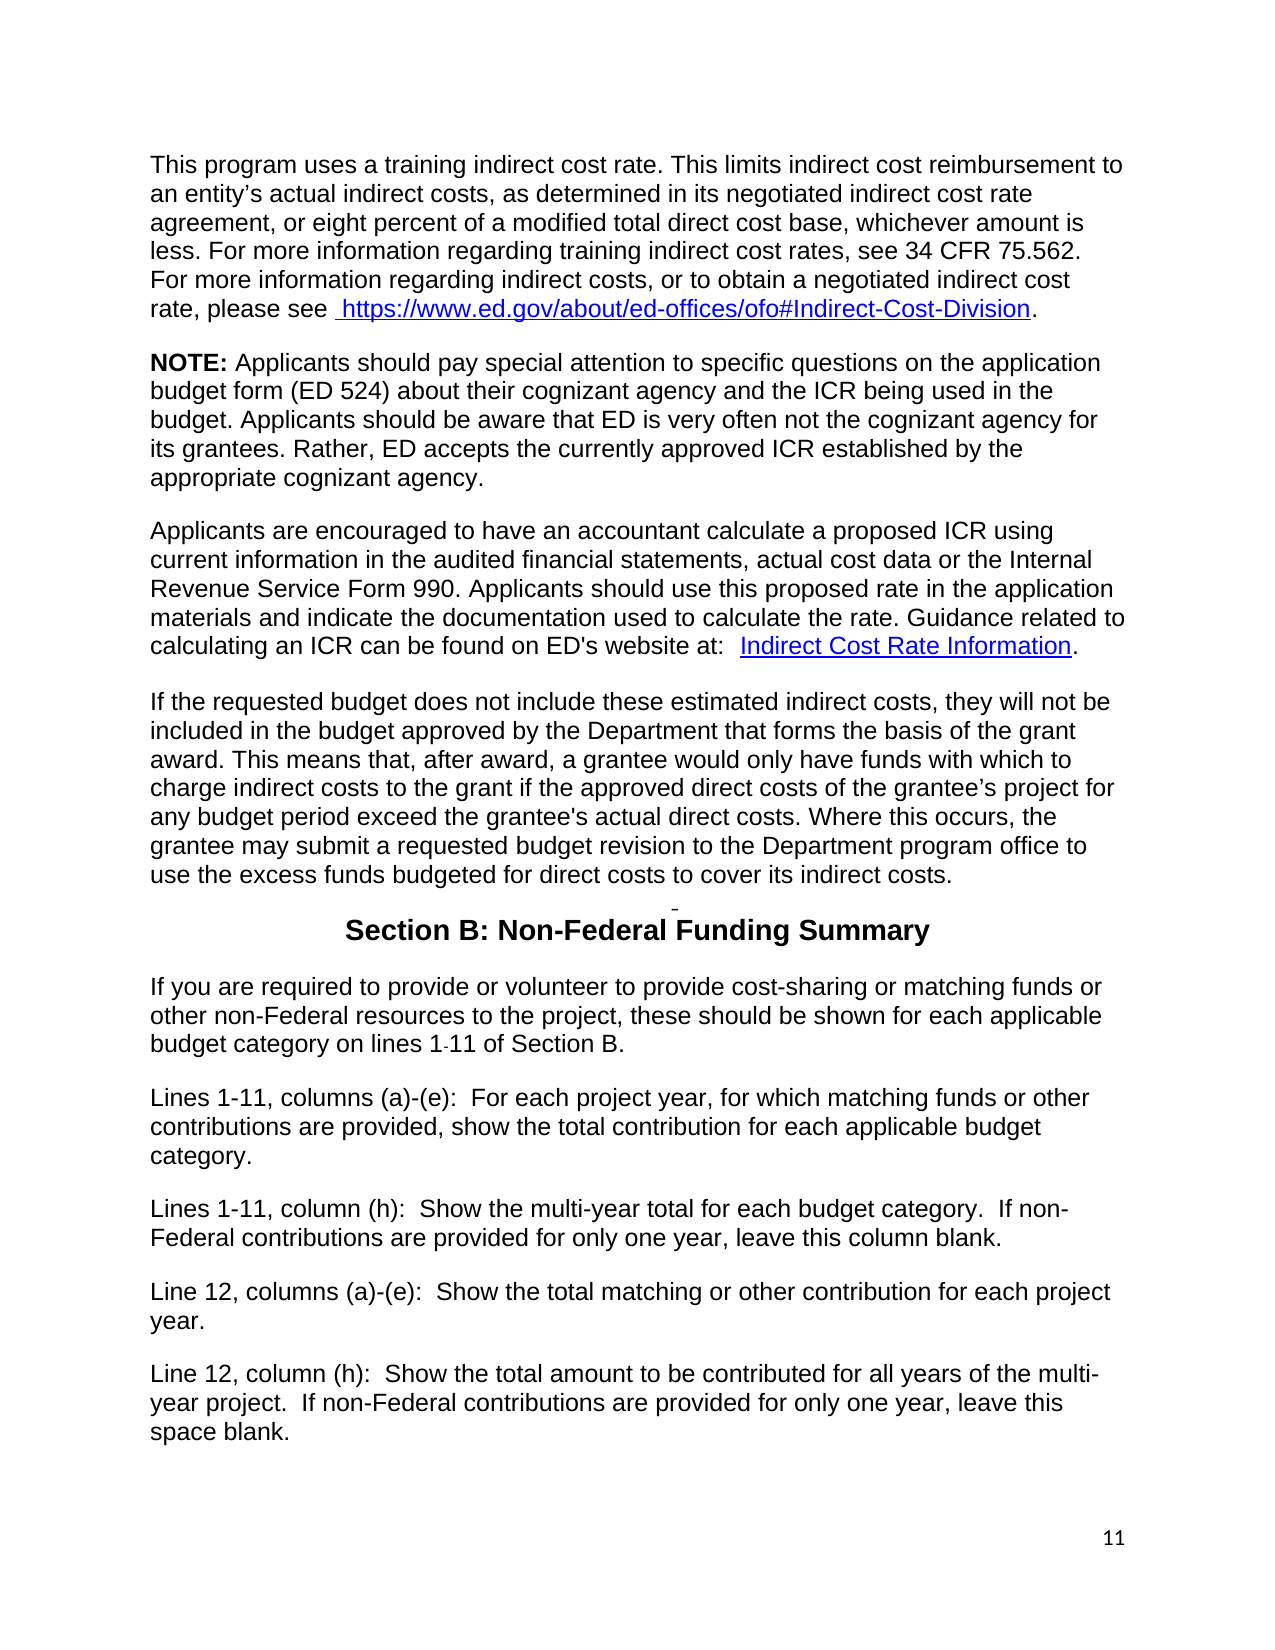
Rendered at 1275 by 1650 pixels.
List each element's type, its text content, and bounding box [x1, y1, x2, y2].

text Lines 1-11, column (h): Show the multi-year total for each budget category. If non-Federal contributions are provided for only one year, leave this column blank. [150, 1194, 1125, 1252]
text Line 12, columns (a)-(e): Show the total matching or other contribution for each project year. [150, 1277, 1125, 1334]
text If you are required to provide or volunteer to provide cost-sharing or matching funds or other non-Federal resources to the project, these should be shown for each applicable budget category on lines 1-11 of Section B. [150, 972, 1125, 1058]
text Lines 1-11, columns (a)-(e): For each project year, for which matching funds or other contributions are provided, show the total contribution for each applicable budget category. [150, 1083, 1125, 1169]
text This program uses a training indirect cost rate. This limits indirect cost reimbursement to an entity’s actual indirect costs, as determined in its negotiated indirect cost rate agreement, or eight percent of a modified total direct cost base, whichever amount is less. For more information regarding training indirect cost rates, see 34 CFR 75.562. For more information regarding indirect costs, or to obtain a negotiated indirect cost rate, please see https://www.ed.gov/about/ed-offices/ofo#Indirect-Cost-Division. [150, 150, 1125, 322]
text NOTE: Applicants should pay special attention to specific questions on the application budget form (ED 524) about their cognizant agency and the ICR being used in the budget. Applicants should be aware that ED is very often not the cognizant agency for its grantees. Rather, ED accepts the currently approved ICR established by the appropriate cognizant agency. [150, 347, 1125, 491]
text If the requested budget does not include these estimated indirect costs, they will not be included in the budget approved by the Department that forms the basis of the grant award. This means that, after award, a grantee would only have funds with which to charge indirect costs to the grant if the approved direct costs of the grantee’s project for any budget period exceed the grantee's actual direct costs. Where this occurs, the grantee may submit a requested budget revision to the Department program office to use the excess funds budgeted for direct costs to cover its indirect costs. [150, 687, 1125, 888]
subtitle Section B: Non-Federal Funding Summary [150, 913, 1125, 947]
text Line 12, column (h): Show the total amount to be contributed for all years of the multi-year project. If non-Federal contributions are provided for only one year, leave this space blank. [150, 1359, 1125, 1446]
text Applicants are encouraged to have an accountant calculate a proposed ICR using current information in the audited financial statements, actual cost data or the Internal Revenue Service Form 990. Applicants should use this proposed rate in the application materials and indicate the documentation used to calculate the rate. Guidance related to calculating an ICR can be found on ED's website at: Indirect Cost Rate Information. [150, 516, 1125, 662]
